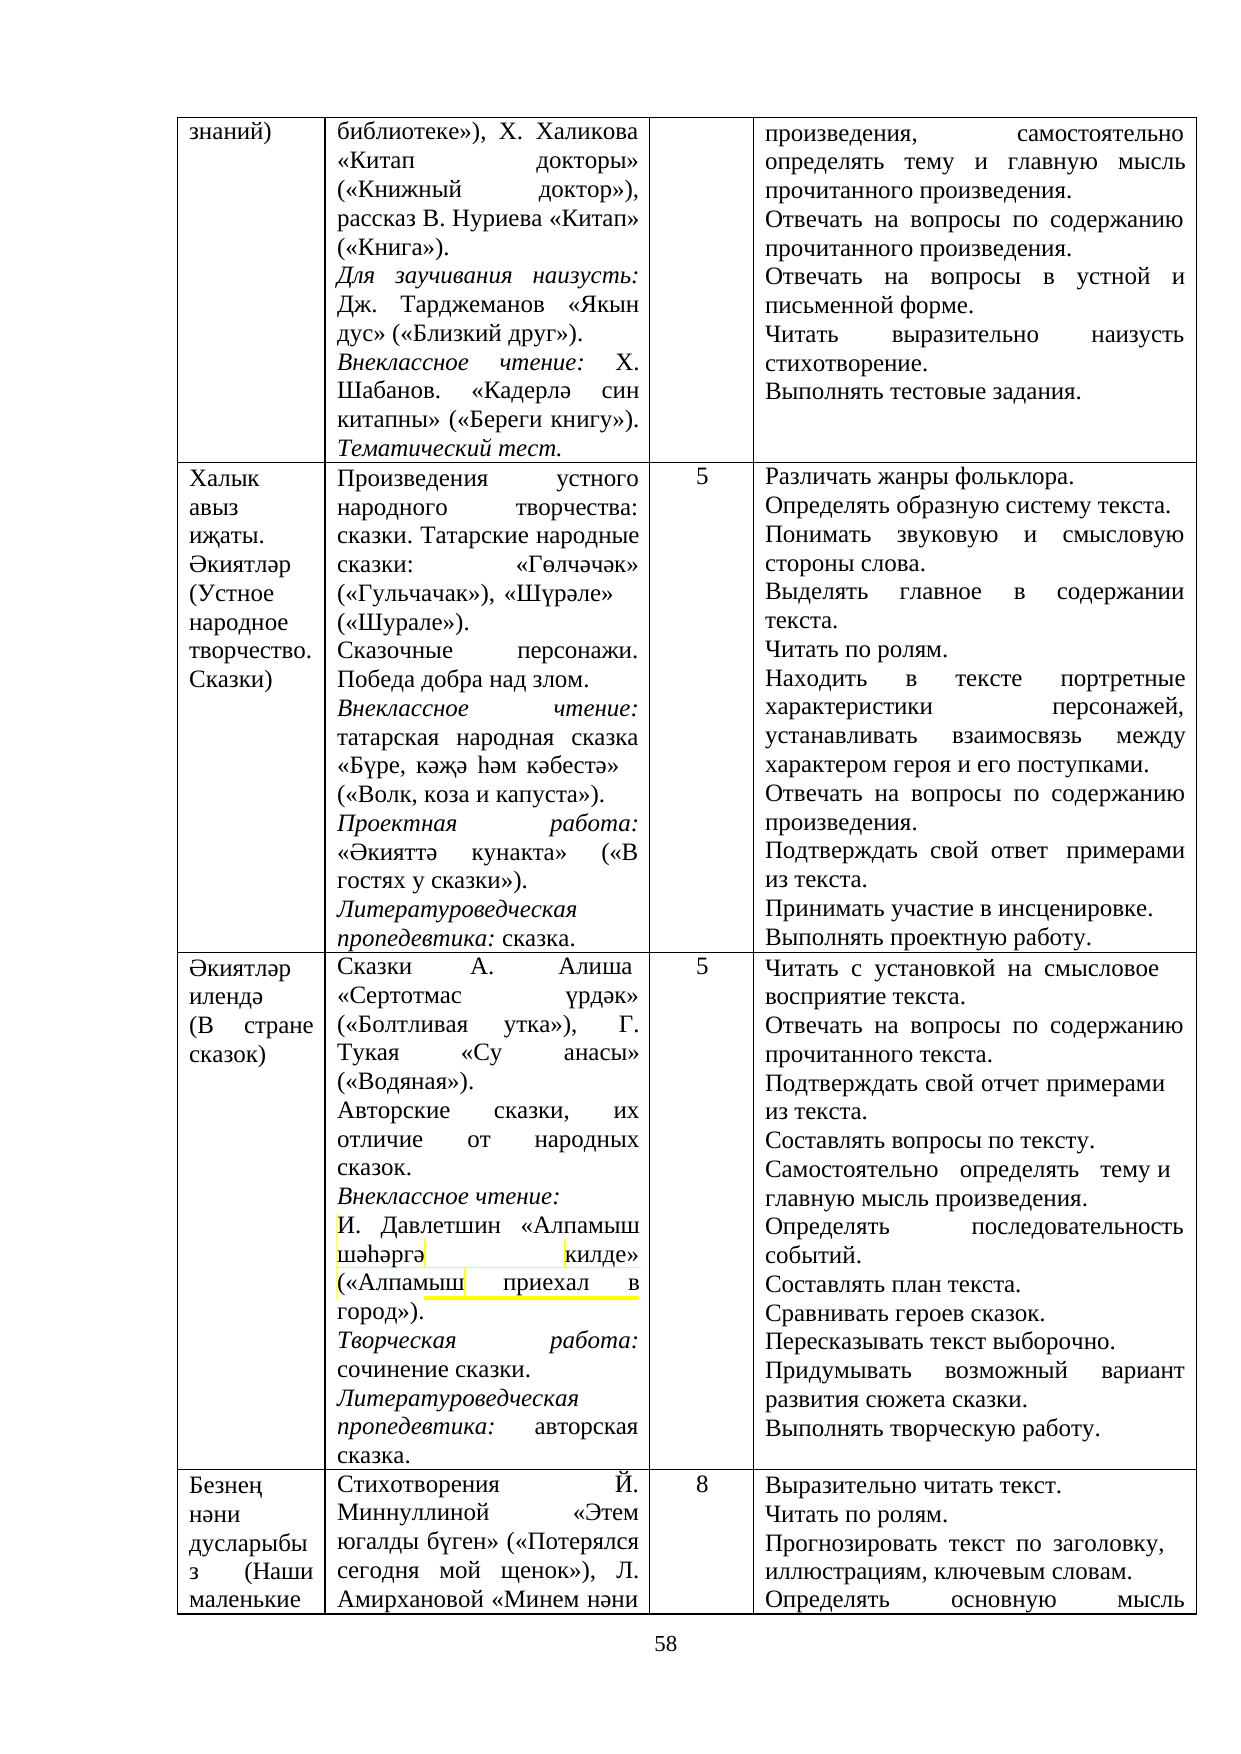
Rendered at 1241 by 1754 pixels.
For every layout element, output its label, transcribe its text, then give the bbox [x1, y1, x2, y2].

table_cell 5 [650, 953, 753, 1469]
table_cell Халык авыз иҗаты. Әкиятләр (Устное народное творчество. Сказки) [178, 463, 324, 952]
table_cell Читать с установкой на смысловое восприятие текста. Отвечать на вопросы по содержанию прочитанного текста. Подтверждать свой отчет примерами из текста. Составлять вопросы по тексту. Самостоятельно определять тему и главную мысль произведения. Определять последовательность событий. Составлять план текста. Сравнивать героев сказок. Пересказывать текст выборочно. Придумывать возможный вариант развития сюжета сказки. Выполнять творческую работу. [754, 953, 1196, 1469]
table_header произведения, самостоятельно определять тему и главную мысль прочитанного произведения. Отвечать на вопросы по содержанию прочитанного произведения. Отвечать на вопросы в устной и письменной форме. Читать выразительно наизусть стихотворение. Выполнять тестовые задания. [754, 118, 1196, 462]
table_cell Әкиятләр илендә (В стране сказок) [178, 953, 324, 1469]
table_cell Стихотворения Й. Миннуллиной «Этем югалды бүген» («Потерялся сегодня мой щенок»), Л. Амирхановой «Минем нәни [326, 1470, 649, 1613]
table_cell Различать жанры фольклора. Определять образную систему текста. Понимать звуковую и смысловую стороны слова. Выделять главное в содержании текста. Читать по ролям. Находить в тексте портретные характеристики персонажей, устанавливать взаимосвязь между характером героя и его поступками. Отвечать на вопросы по содержанию произведения. Подтверждать свой ответ примерами из текста. Принимать участие в инсценировке. Выполнять проектную работу. [754, 463, 1196, 952]
table_cell Сказки А. Алиша «Сертотмас үрдәк» («Болтливая утка»), Г. Тукая «Су анасы» («Водяная»). Авторские сказки, их отличие от народных сказок. Внеклассное чтение: И. Давлетшин «Алпамыш шәһәргә килде» («Алпамыш приехал в город»). Творческая работа: сочинение сказки. Литературоведческая пропедевтика: авторская сказка. [326, 953, 649, 1469]
table_header [650, 118, 753, 462]
table_cell Выразительно читать текст. Читать по ролям. Прогнозировать текст по заголовку, иллюстрациям, ключевым словам. Определять основную мысль [754, 1470, 1196, 1613]
table_cell 5 [650, 463, 753, 952]
table_header библиотеке»), Х. Халикова «Китап докторы» («Книжный доктор»), рассказ В. Нуриева «Китап» («Книга»). Для заучивания наизусть: Дж. Тарджеманов «Якын дус» («Близкий друг»). Внеклассное чтение: Х. Шабанов. «Кадерлә син китапны» («Береги книгу»). Тематический тест. [326, 118, 649, 462]
table_cell Произведения устного народного творчества: сказки. Татарские народные сказки: «Гөлчәчәк» («Гульчачак»), «Шүрәле» («Шурале»). Сказочные персонажи. Победа добра над злом. Внеклассное чтение: татарская народная сказка «Бүре, кәҗә һәм кәбестә» («Волк, коза и капуста»). Проектная работа: «Әкияттә кунакта» («В гостях у сказки»). Литературоведческая пропедевтика: сказка. [326, 463, 649, 952]
table_cell 8 [650, 1470, 753, 1613]
table_header знаний) [178, 118, 324, 462]
table_cell Безнең нәни дусларыбы з (Наши маленькие [178, 1470, 324, 1613]
